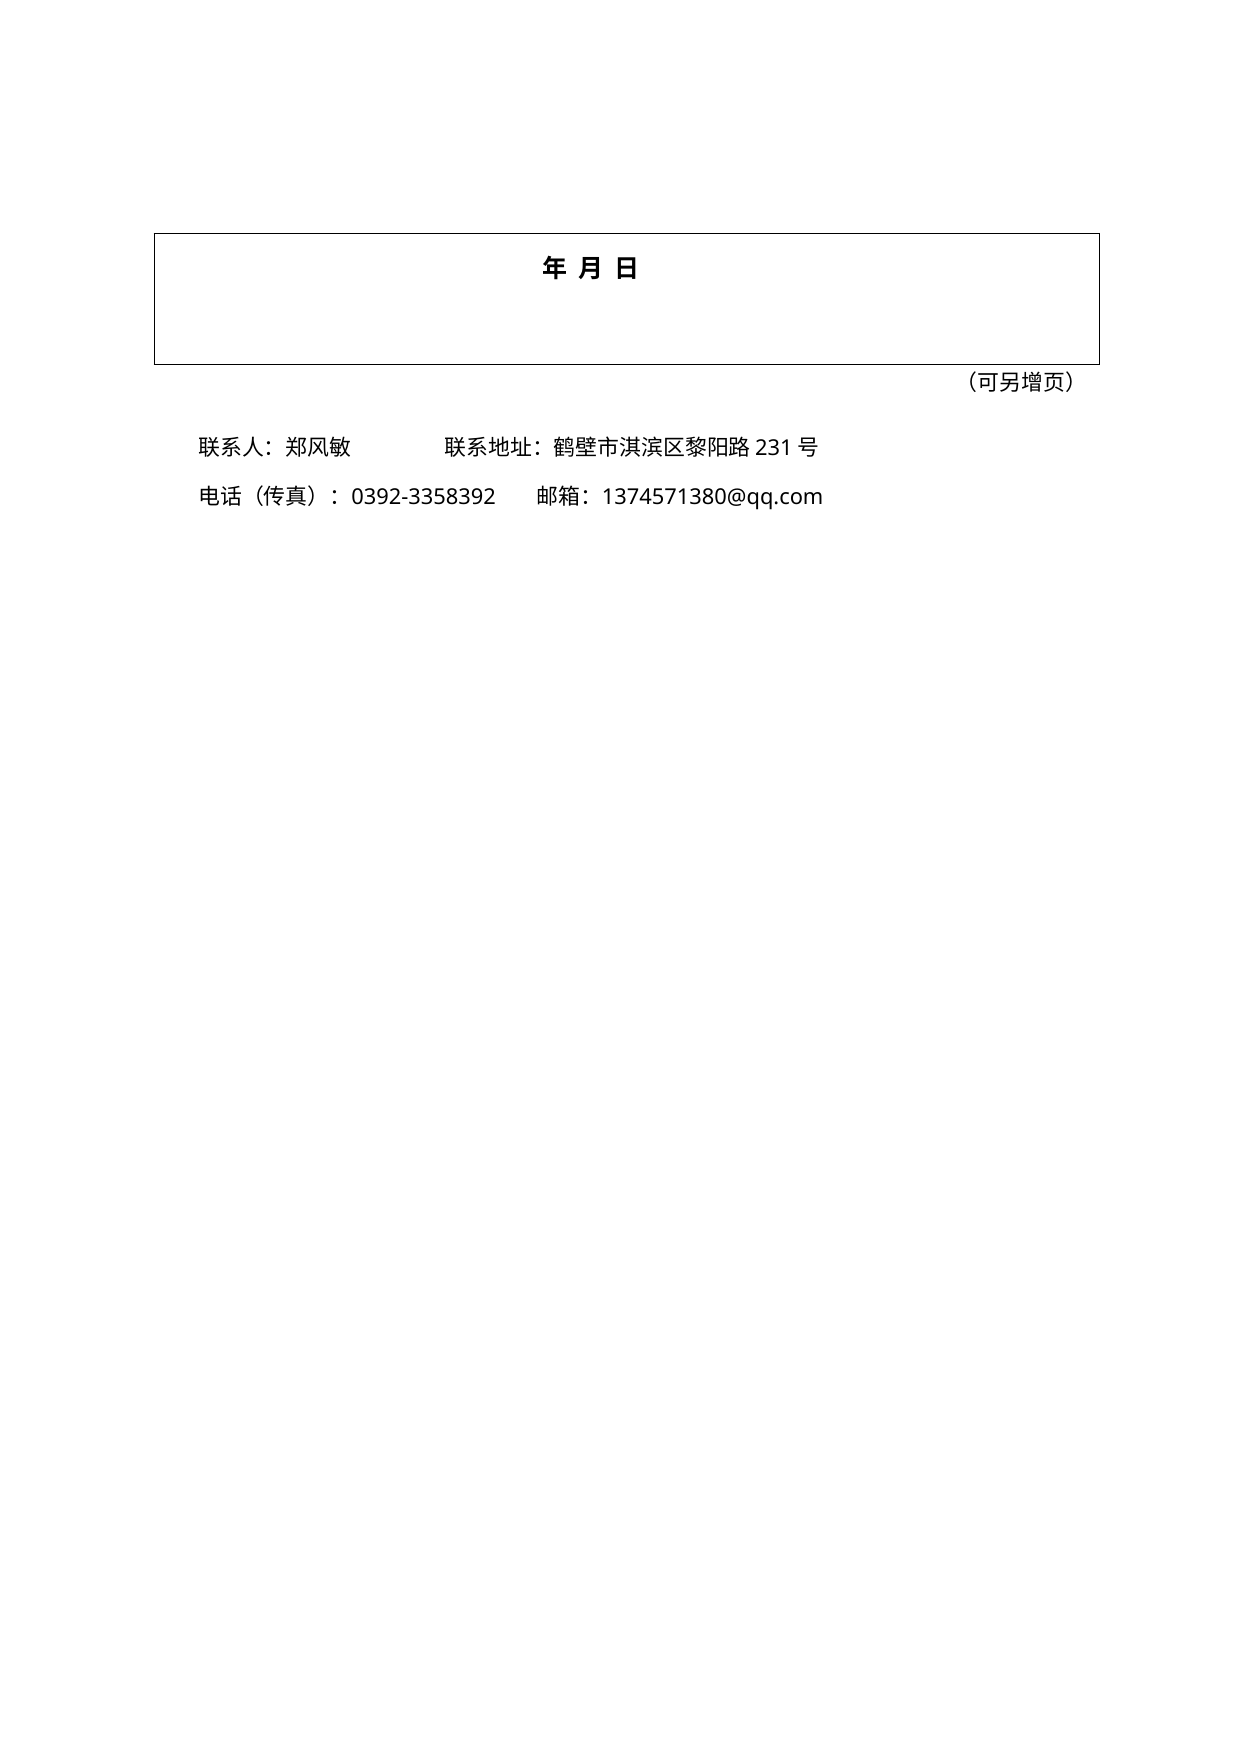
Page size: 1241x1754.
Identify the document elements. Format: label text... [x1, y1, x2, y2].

table_cell 单位公章或专家个人签字： 年 月 日 [155, 234, 1099, 364]
text 电话（传真）：0392-3358392 邮箱：1374571380@qq.com [165, 478, 1087, 511]
text 联系人：郑风敏 联系地址：鹤壁市淇滨区黎阳路231号 [165, 430, 1087, 462]
text （可另增页） [165, 365, 1087, 397]
